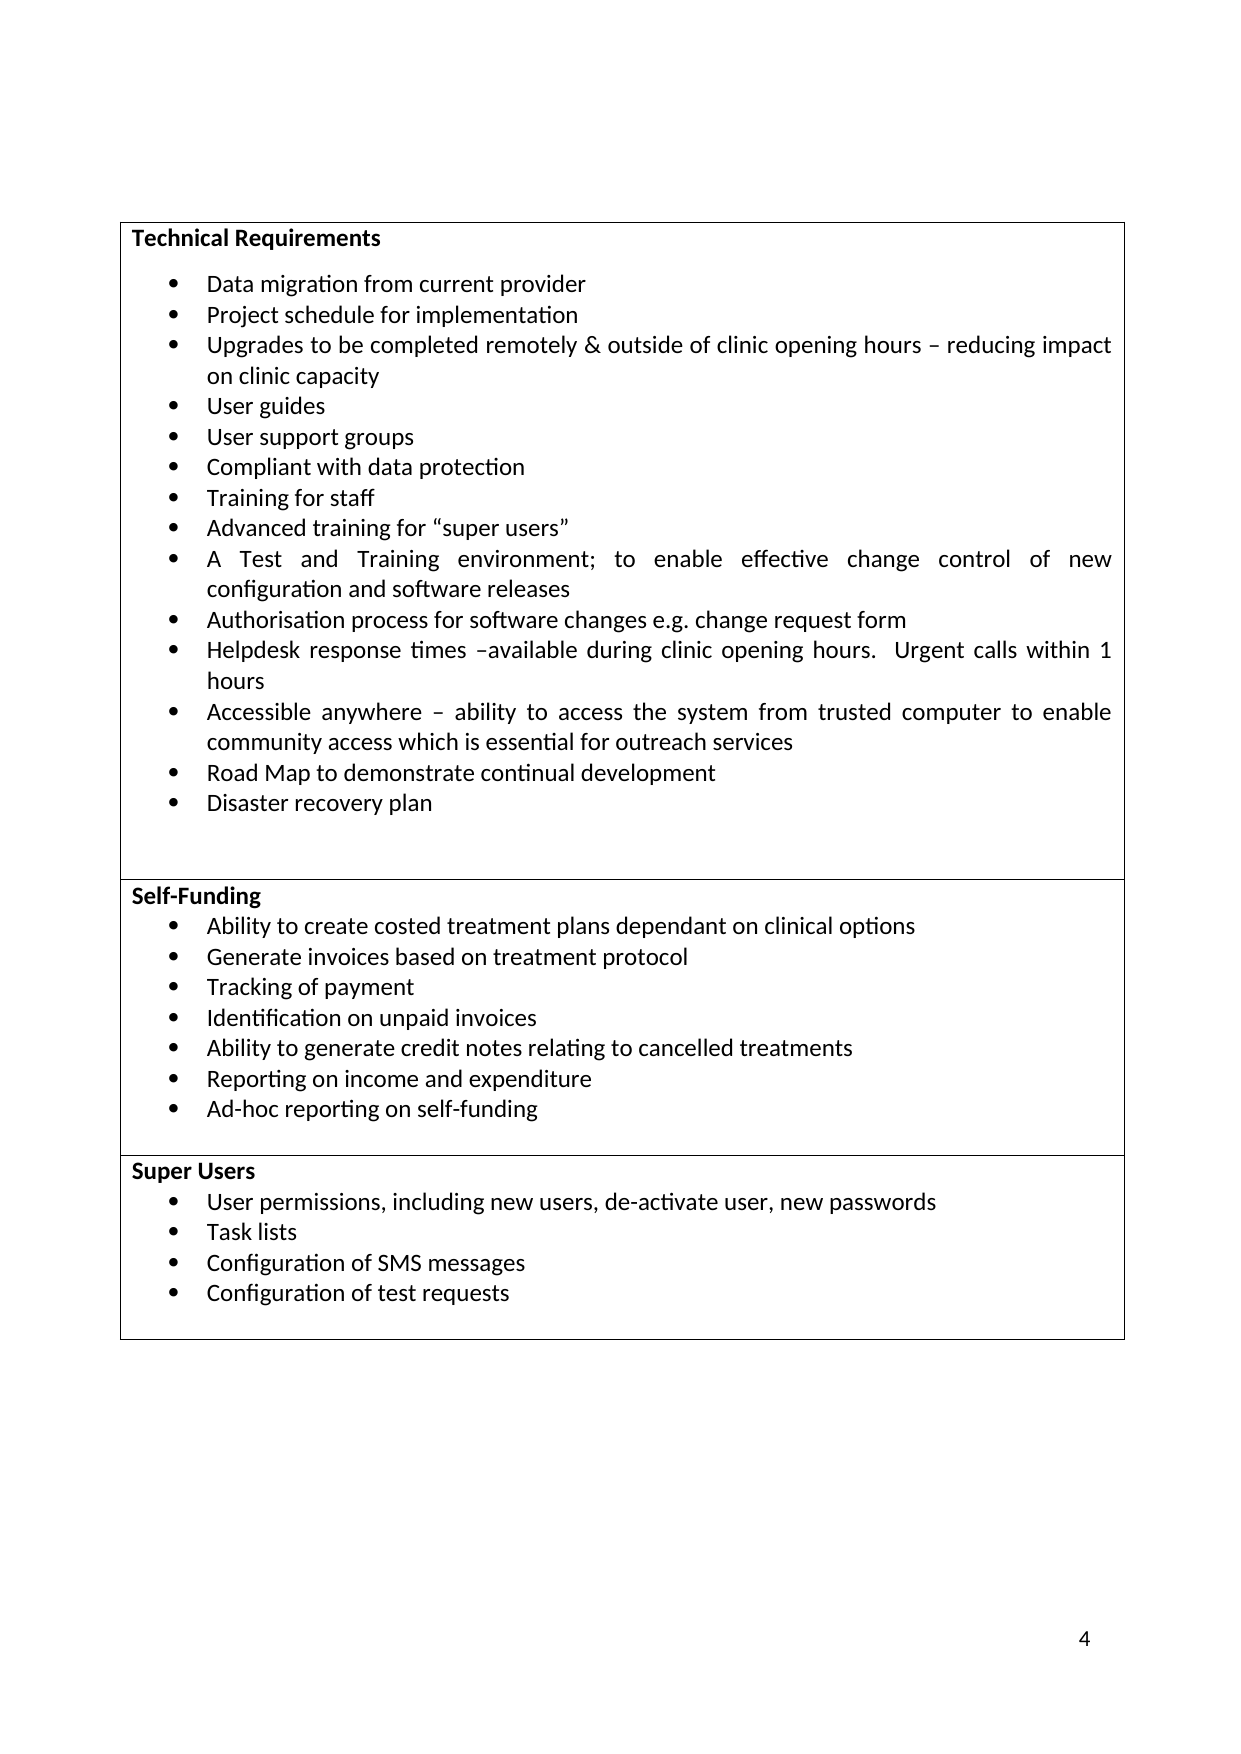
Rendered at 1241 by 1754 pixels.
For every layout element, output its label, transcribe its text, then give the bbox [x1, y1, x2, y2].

table_cell Self-Funding Ability to create costed treatment plans dependant on clinical options Generate invoices based on treatment protocol Tracking of payment Identification on unpaid invoices Ability to generate credit notes relating to cancelled treatments Reporting on income and expenditure Ad-hoc reporting on self-funding [121, 880, 1124, 1154]
table_cell Super Users User permissions, including new users, de-activate user, new passwords Task lists Configuration of SMS messages Configuration of test requests [121, 1156, 1124, 1339]
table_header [121, 223, 1124, 879]
